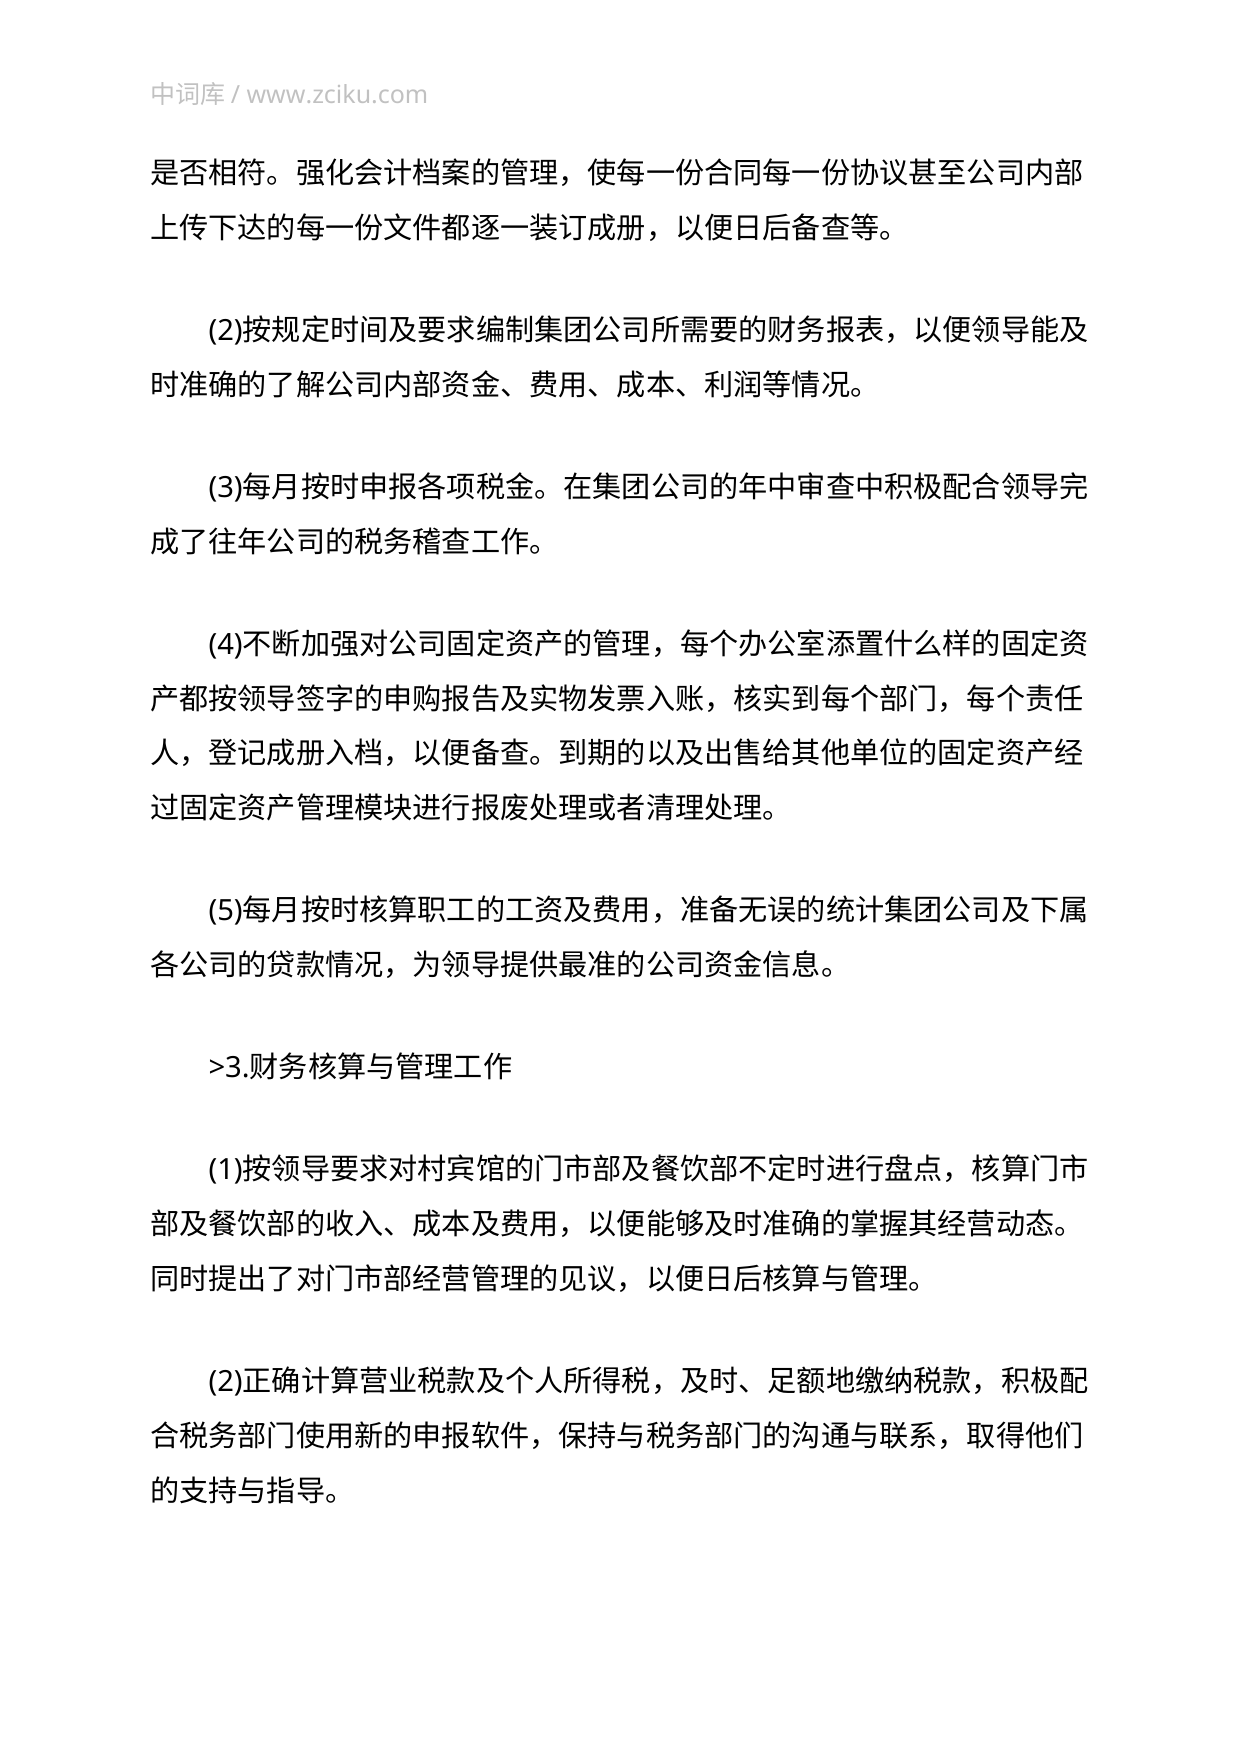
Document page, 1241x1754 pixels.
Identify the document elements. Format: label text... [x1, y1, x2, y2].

text >3.财务核算与管理工作 [150, 1043, 1090, 1086]
text (3)每月按时申报各项税金。在集团公司的年中审查中积极配合领导完成了往年公司的税务稽查工作。 [150, 463, 1090, 561]
text (2)正确计算营业税款及个人所得税，及时、足额地缴纳税款，积极配合税务部门使用新的申报软件，保持与税务部门的沟通与联系，取得他们的支持与指导。 [150, 1357, 1090, 1509]
text (1)按领导要求对村宾馆的门市部及餐饮部不定时进行盘点，核算门市部及餐饮部的收入、成本及费用，以便能够及时准确的掌握其经营动态。同时提出了对门市部经营管理的见议，以便日后核算与管理。 [150, 1146, 1090, 1298]
text (2)按规定时间及要求编制集团公司所需要的财务报表，以便领导能及时准确的了解公司内部资金、费用、成本、利润等情况。 [150, 307, 1090, 404]
text (4)不断加强对公司固定资产的管理，每个办公室添置什么样的固定资产都按领导签字的申购报告及实物发票入账，核实到每个部门，每个责任人，登记成册入档，以便备查。到期的以及出售给其他单位的固定资产经过固定资产管理模块进行报废处理或者清理处理。 [150, 620, 1090, 827]
text (5)每月按时核算职工的工资及费用，准备无误的统计集团公司及下属各公司的贷款情况，为领导提供最准的公司资金信息。 [150, 887, 1090, 984]
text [150, 150, 1090, 247]
